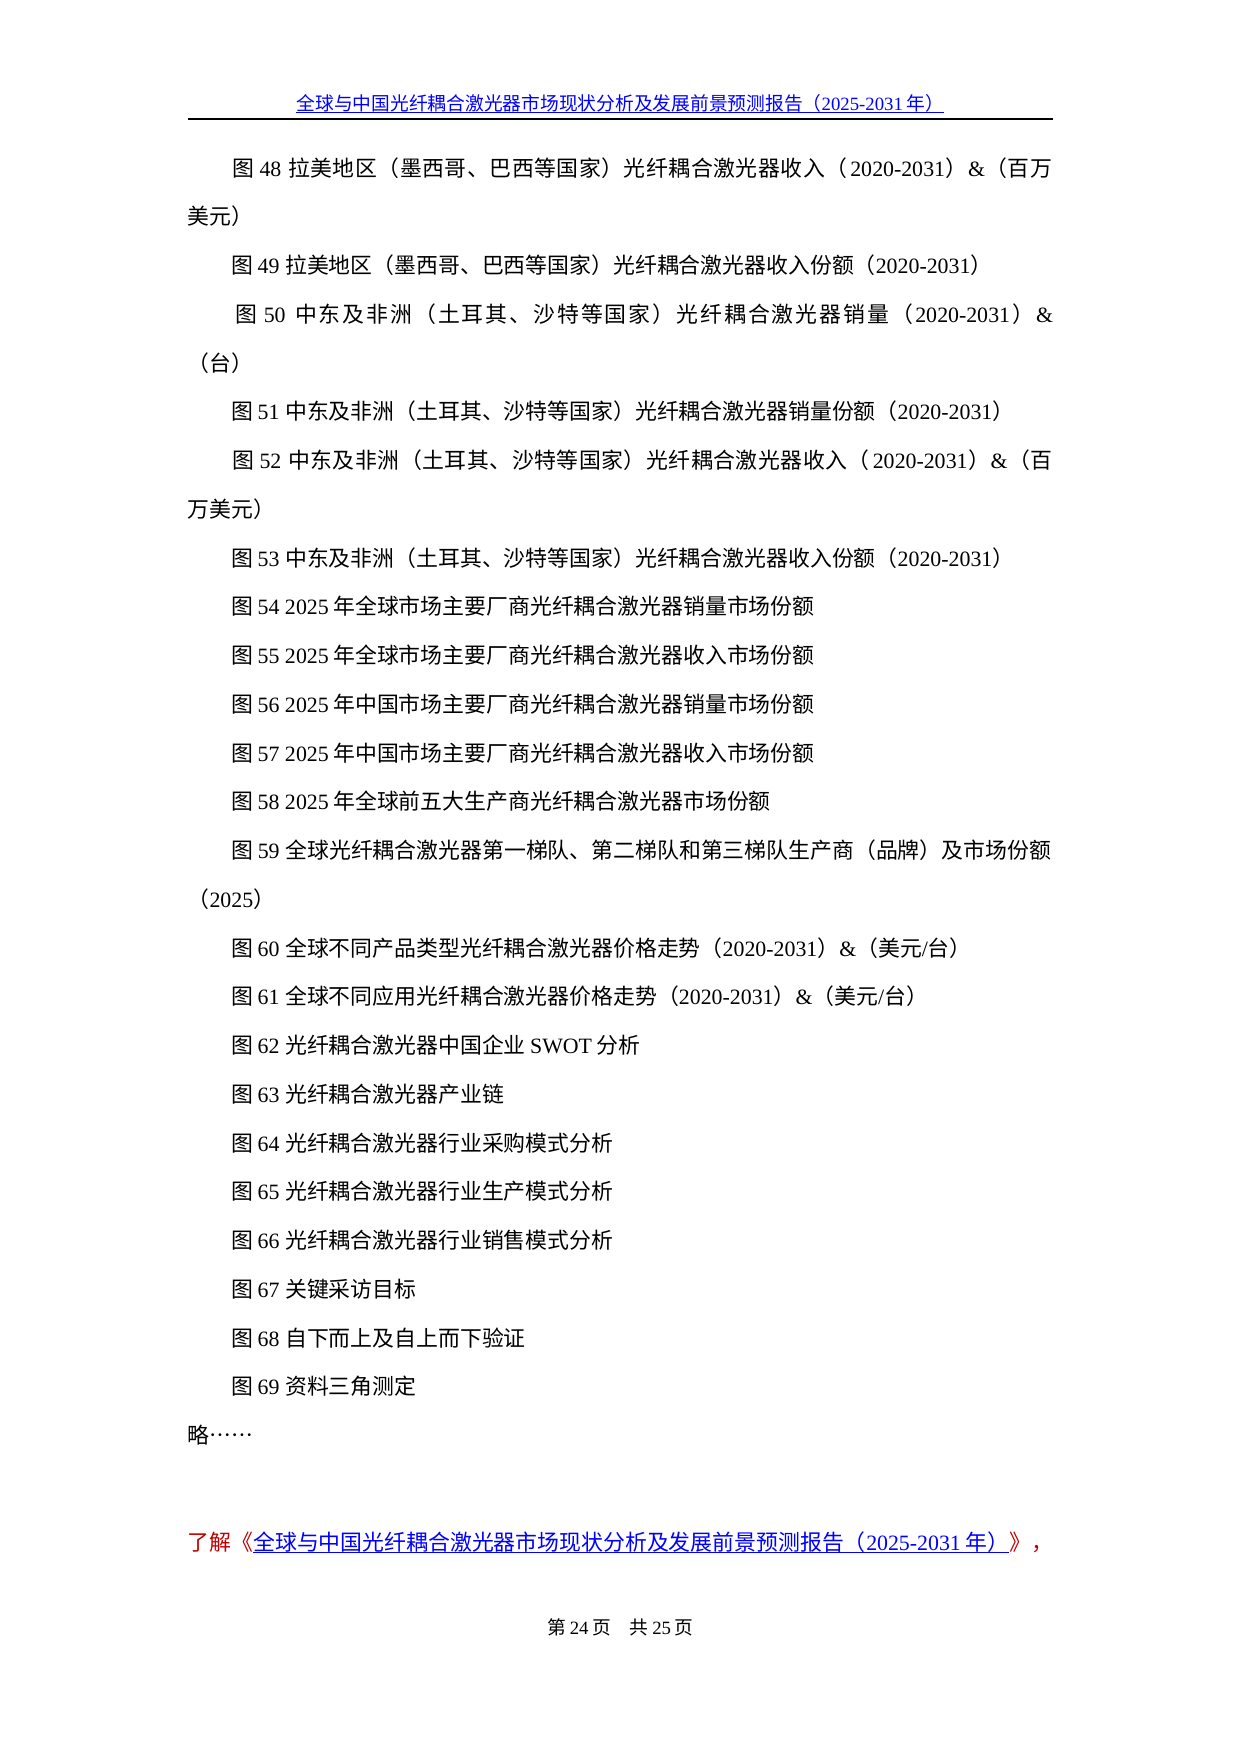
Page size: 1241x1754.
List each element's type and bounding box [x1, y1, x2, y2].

text [187, 150, 1053, 1450]
text [187, 1524, 1053, 1557]
